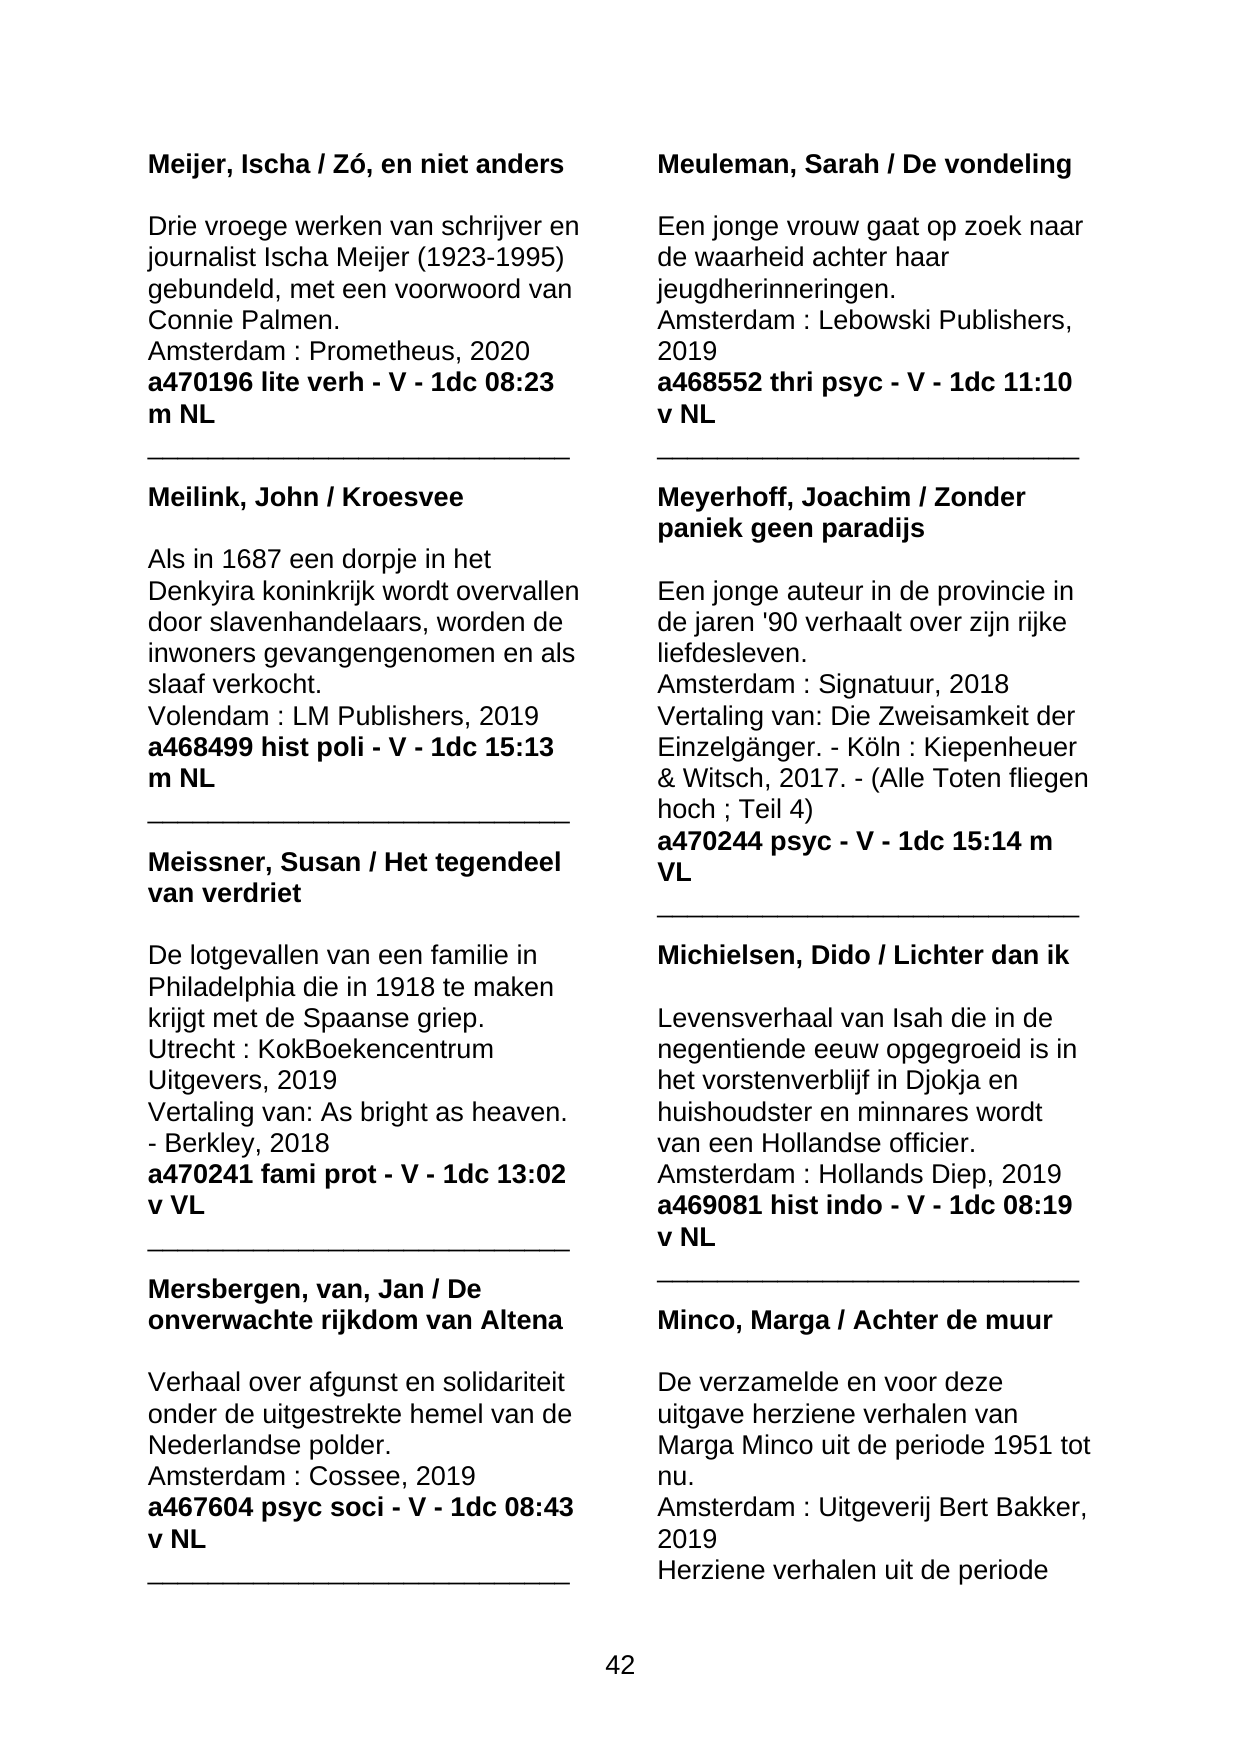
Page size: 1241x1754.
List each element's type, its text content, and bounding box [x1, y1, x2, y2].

subtitle Meissner, Susan / Het tegendeel van verdriet [148, 846, 583, 908]
subtitle Michielsen, Dido / Lichter dan ik [657, 939, 1093, 971]
text Een jonge vrouw gaat op zoek naar de waarheid achter haar jeugdherinneringen. Amsterdam : Lebowski Publishers, 2019 a468552 thri psyc - V - 1dc 11:10 v NL ____________________________ [657, 179, 1093, 460]
text Een jonge auteur in de provincie in de jaren '90 verhaalt over zijn rijke liefdesleven. Amsterdam : Signatuur, 2018 Vertaling van: Die Zweisamkeit der Einzelgänger. - Köln : Kiepenheuer & Witsch, 2017. - (Alle Toten fliegen hoch ; Teil 4) a470244 psyc - V - 1dc 15:14 m VL ____________________________ [657, 543, 1093, 918]
text De lotgevallen van een familie in Philadelphia die in 1918 te maken krijgt met de Spaanse griep. Utrecht : KokBoekencentrum Uitgevers, 2019 Vertaling van: As bright as heaven. - Berkley, 2018 a470241 fami prot - V - 1dc 13:02 v VL ____________________________ [148, 908, 583, 1252]
subtitle Meijer, Ischa / Zó, en niet anders [148, 148, 583, 179]
subtitle Mersbergen, van, Jan / De onverwachte rijkdom van Altena [148, 1273, 583, 1335]
text Drie vroege werken van schrijver en journalist Ischa Meijer (1923-1995) gebundeld, met een voorwoord van Connie Palmen. Amsterdam : Prometheus, 2020 a470196 lite verh - V - 1dc 08:23 m NL ____________________________ [148, 179, 583, 460]
text Levensverhaal van Isah die in de negentiende eeuw opgegroeid is in het vorstenverblijf in Djokja en huishoudster en minnares wordt van een Hollandse officier. Amsterdam : Hollands Diep, 2019 a469081 hist indo - V - 1dc 08:19 v NL ____________________________ [657, 971, 1093, 1283]
subtitle Meuleman, Sarah / De vondeling [657, 148, 1093, 179]
subtitle Meilink, John / Kroesvee [148, 481, 583, 512]
subtitle Minco, Marga / Achter de muur [657, 1304, 1093, 1335]
text Verhaal over afgunst en solidariteit onder de uitgestrekte hemel van de Nederlandse polder. Amsterdam : Cossee, 2019 a467604 psyc soci - V - 1dc 08:43 v NL ____________________________ [148, 1335, 583, 1585]
subtitle Meyerhoff, Joachim / Zonder paniek geen paradijs [657, 481, 1093, 543]
text Als in 1687 een dorpje in het Denkyira koninkrijk wordt overvallen door slavenhandelaars, worden de inwoners gevangengenomen en als slaaf verkocht. Volendam : LM Publishers, 2019 a468499 hist poli - V - 1dc 15:13 m NL ____________________________ [148, 512, 583, 825]
